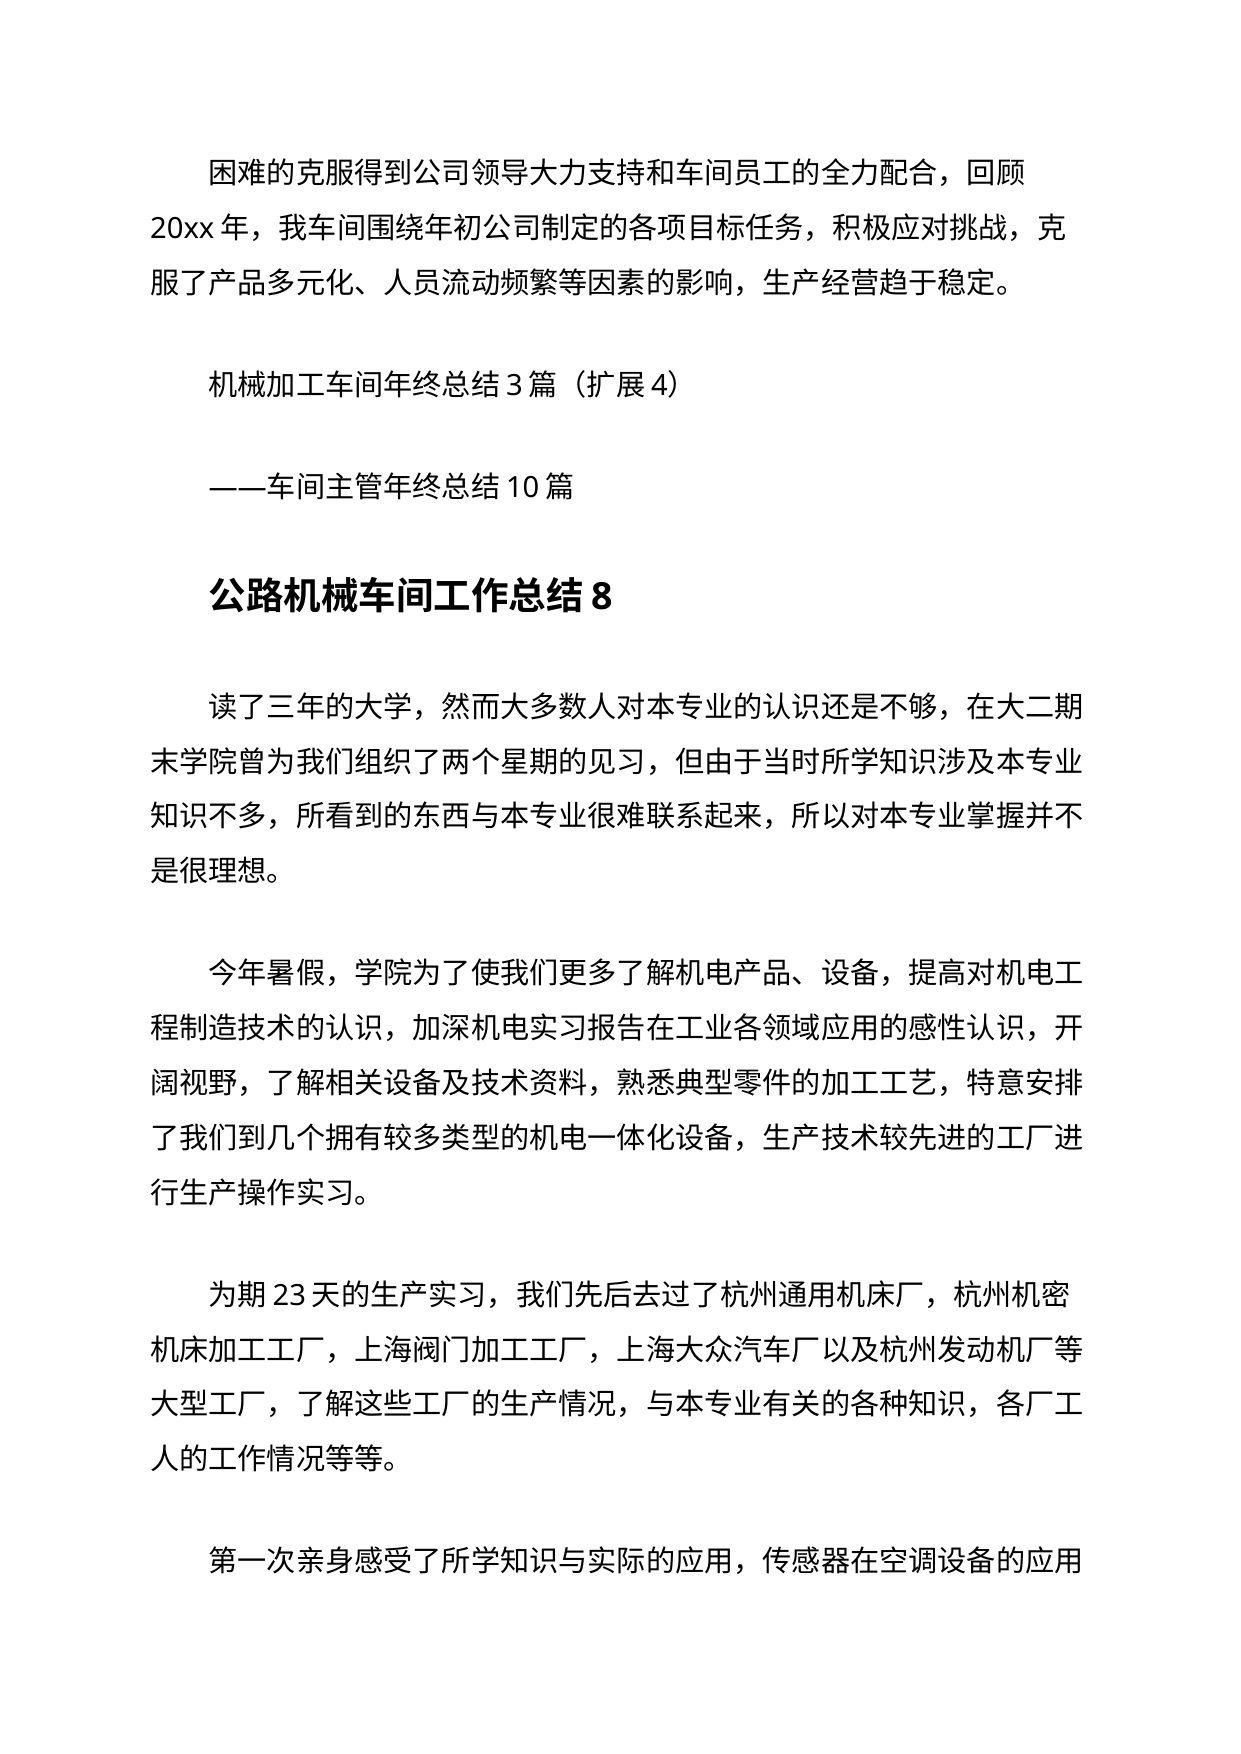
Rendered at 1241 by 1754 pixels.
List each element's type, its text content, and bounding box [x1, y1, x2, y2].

text ——车间主管年终总结10篇 [150, 464, 1090, 506]
text 今年暑假，学院为了使我们更多了解机电产品、设备，提高对机电工程制造技术的认识，加深机电实习报告在工业各领域应用的感性认识，开阔视野，了解相关设备及技术资料，熟悉典型零件的加工工艺，特意安排了我们到几个拥有较多类型的机电一体化设备，生产技术较先进的工厂进行生产操作实习。 [150, 950, 1090, 1212]
text 困难的克服得到公司领导大力支持和车间员工的全力配合，回顾20xx年，我车间围绕年初公司制定的各项目标任务，积极应对挑战，克服了产品多元化、人员流动频繁等因素的影响，生产经营趋于稳定。 [150, 150, 1090, 302]
text 公路机械车间工作总结8 [150, 566, 1090, 620]
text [150, 1538, 1090, 1580]
text 读了三年的大学，然而大多数人对本专业的认识还是不够，在大二期末学院曾为我们组织了两个星期的见习，但由于当时所学知识涉及本专业知识不多，所看到的东西与本专业很难联系起来，所以对本专业掌握并不是很理想。 [150, 683, 1090, 890]
text 为期23天的生产实习，我们先后去过了杭州通用机床厂，杭州机密机床加工工厂，上海阀门加工工厂，上海大众汽车厂以及杭州发动机厂等大型工厂，了解这些工厂的生产情况，与本专业有关的各种知识，各厂工人的工作情况等等。 [150, 1271, 1090, 1478]
text 机械加工车间年终总结3篇（扩展4） [150, 362, 1090, 404]
